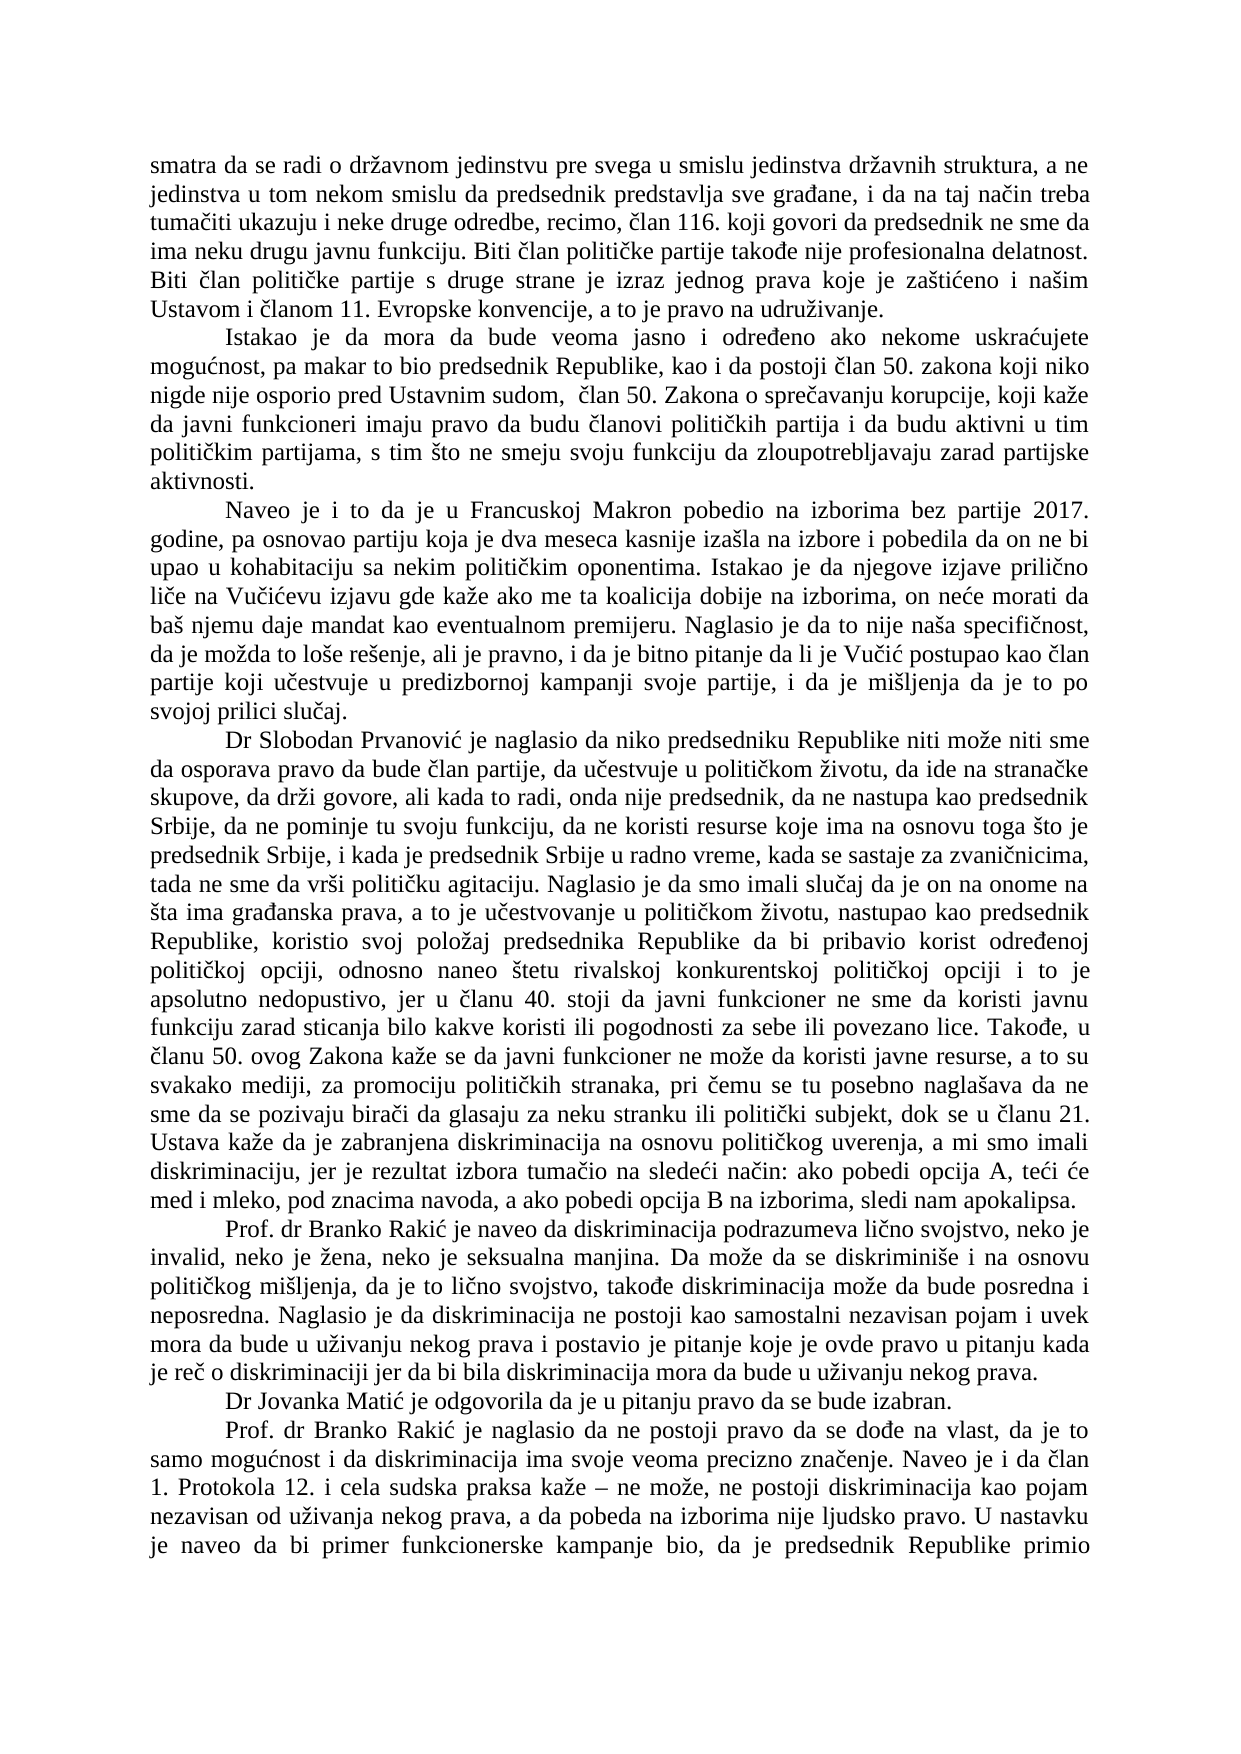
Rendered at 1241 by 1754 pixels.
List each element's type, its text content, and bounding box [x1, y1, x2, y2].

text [150, 1415, 1090, 1559]
text Dr Slobodan Prvanović je naglasio da niko predsedniku Republike niti može niti sme da osporava pravo da bude član partije, da učestvuje u političkom životu, da ide na stranačke skupove, da drži govore, ali kada to radi, onda nije predsednik, da ne nastupa kao predsednik Srbije, da ne pominje tu svoju funkciju, da ne koristi resurse koje ima na osnovu toga što je predsednik Srbije, i kada je predsednik Srbije u radno vreme, kada se sastaje za zvaničnicima, tada ne sme da vrši političku agitaciju. Naglasio je da smo imali slučaj da je on na onome na šta ima građanska prava, a to je učestvovanje u političkom životu, nastupao kao predsednik Republike, koristio svoj položaj predsednika Republike da bi pribavio korist određenoj političkoj opciji, odnosno naneo štetu rivalskoj konkurentskoj političkoj opciji i to je apsolutno nedopustivo, jer u članu 40. stoji da javni funkcioner ne sme da koristi javnu funkciju zarad sticanja bilo kakve koristi ili pogodnosti za sebe ili povezano lice. Takođe, u članu 50. ovog Zakona kaže se da javni funkcioner ne može da koristi javne resurse, a to su svakako mediji, za promociju političkih stranaka, pri čemu se tu posebno naglašava da ne sme da se pozivaju birači da glasaju za neku stranku ili politički subjekt, dok se u članu 21. Ustava kaže da je zabranjena diskriminacija na osnovu političkog uverenja, a mi smo imali diskriminaciju, jer je rezultat izbora tumačio na sledeći način: ako pobedi opcija A, teći će med i mleko, pod znacima navoda, a ako pobedi opcija B na izborima, sledi nam apokalipsa. [150, 725, 1090, 1214]
text Istakao je da mora da bude veoma jasno i određeno ako nekome uskraćujete mogućnost, pa makar to bio predsednik Republike, kao i da postoji član 50. zakona koji niko nigde nije osporio pred Ustavnim sudom, član 50. Zakona o sprečavanju korupcije, koji kaže da javni funkcioneri imaju pravo da budu članovi političkih partija i da budu aktivni u tim političkim partijama, s tim što ne smeju svoju funkciju da zloupotrebljavaju zarad partijske aktivnosti. [150, 322, 1090, 495]
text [150, 150, 1090, 322]
text Prof. dr Branko Rakić je naveo da diskriminacija podrazumeva lično svojstvo, neko je invalid, neko je žena, neko je seksualna manjina. Da može da se diskriminiše i na osnovu političkog mišljenja, da je to lično svojstvo, takođe diskriminacija može da bude posredna i neposredna. Naglasio je da diskriminacija ne postoji kao samostalni nezavisan pojam i uvek mora da bude u uživanju nekog prava i postavio je pitanje koje je ovde pravo u pitanju kada je reč o diskriminaciji jer da bi bila diskriminacija mora da bude u uživanju nekog prava. [150, 1214, 1090, 1386]
text Naveo je i to da je u Francuskoj Makron pobedio na izborima bez partije 2017. godine, pa osnovao partiju koja je dva meseca kasnije izašla na izbore i pobedila da on ne bi upao u kohabitaciju sa nekim političkim oponentima. Istakao je da njegove izjave prilično liče na Vučićevu izjavu gde kaže ako me ta koalicija dobije na izborima, on neće morati da baš njemu daje mandat kao eventualnom premijeru. Naglasio je da to nije naša specifičnost, da je možda to loše rešenje, ali je pravno, i da je bitno pitanje da li je Vučić postupao kao član partije koji učestvuje u predizbornoj kampanji svoje partije, i da je mišljenja da je to po svojoj prilici slučaj. [150, 495, 1090, 725]
text Dr Jovanka Matić je odgovorila da je u pitanju pravo da se bude izabran. [150, 1386, 1090, 1415]
